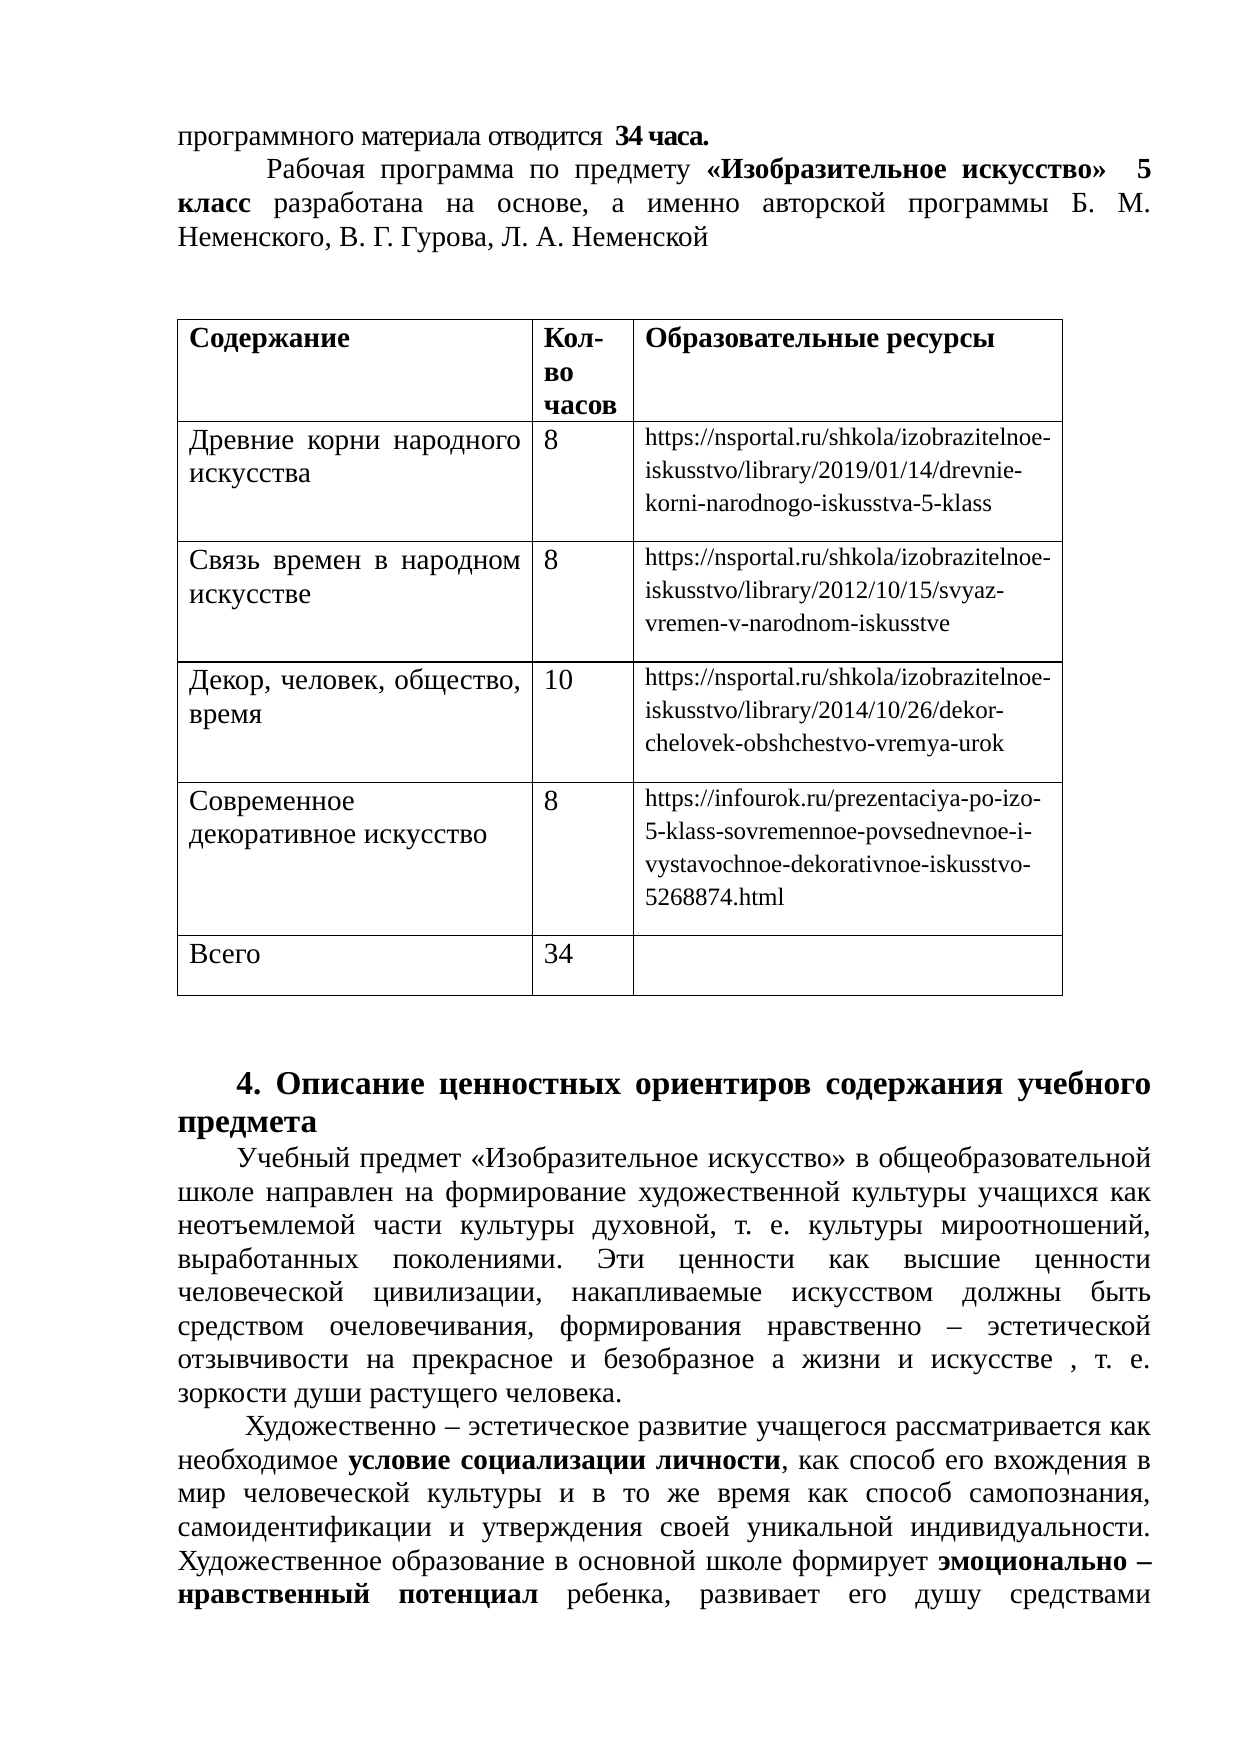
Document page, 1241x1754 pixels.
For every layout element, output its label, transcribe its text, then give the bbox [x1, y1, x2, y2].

table_cell [634, 936, 1062, 995]
text Рабочая программа по предмету «Изобразительное искусство» 5 класс разработана на основе, а именно авторской программы Б. М. Неменского, В. Г. Гурова, Л. А. Неменской [177, 152, 1152, 252]
table_cell https://nsportal.ru/shkola/izobrazitelnoe-iskusstvo/library/2019/01/14/drevnie-korni-narodnogo-iskusstva-5-klass [634, 422, 1062, 541]
table_cell 8 [533, 542, 633, 661]
table_cell Современное декоративное искусство [178, 783, 532, 935]
table_cell 34 [533, 936, 633, 995]
table_cell https://nsportal.ru/shkola/izobrazitelnoe-iskusstvo/library/2014/10/26/dekor-chelovek-obshchestvo-vremya-urok [634, 663, 1062, 782]
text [177, 1408, 1152, 1610]
table_cell https://infourok.ru/prezentaciya-po-izo-5-klass-sovremennoe-povsednevnoe-i-vystavochnoe-dekorativnoe-iskusstvo-5268874.html [634, 783, 1062, 935]
text Учебный предмет «Изобразительное искусство» в общеобразовательной школе направлен на формирование художественной культуры учащихся как неотъемлемой части культуры духовной, т. е. культуры мироотношений, выработанных поколениями. Эти ценности как высшие ценности человеческой цивилизации, накапливаемые искусством должны быть средством очеловечивания, формирования нравственно – эстетической отзывчивости на прекрасное и безобразное а жизни и искусстве , т. е. зоркости души растущего человека. [177, 1140, 1152, 1408]
text 4. Описание ценностных ориентиров содержания учебного предмета [177, 1063, 1152, 1140]
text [177, 118, 1152, 152]
table_cell Древние корни народного искусства [178, 422, 532, 541]
table_header Содержание [178, 320, 532, 421]
table_cell 8 [533, 783, 633, 935]
table_header Образовательные ресурсы [634, 320, 1062, 421]
table_cell 8 [533, 422, 633, 541]
table_cell Всего [178, 936, 532, 995]
table_cell Декор, человек, общество, время [178, 663, 532, 782]
table_cell https://nsportal.ru/shkola/izobrazitelnoe-iskusstvo/library/2012/10/15/svyaz-vremen-v-narodnom-iskusstve [634, 542, 1062, 661]
table_cell Связь времен в народном искусстве [178, 542, 532, 661]
table_cell 10 [533, 663, 633, 782]
table_header Кол-во часов [533, 320, 633, 421]
